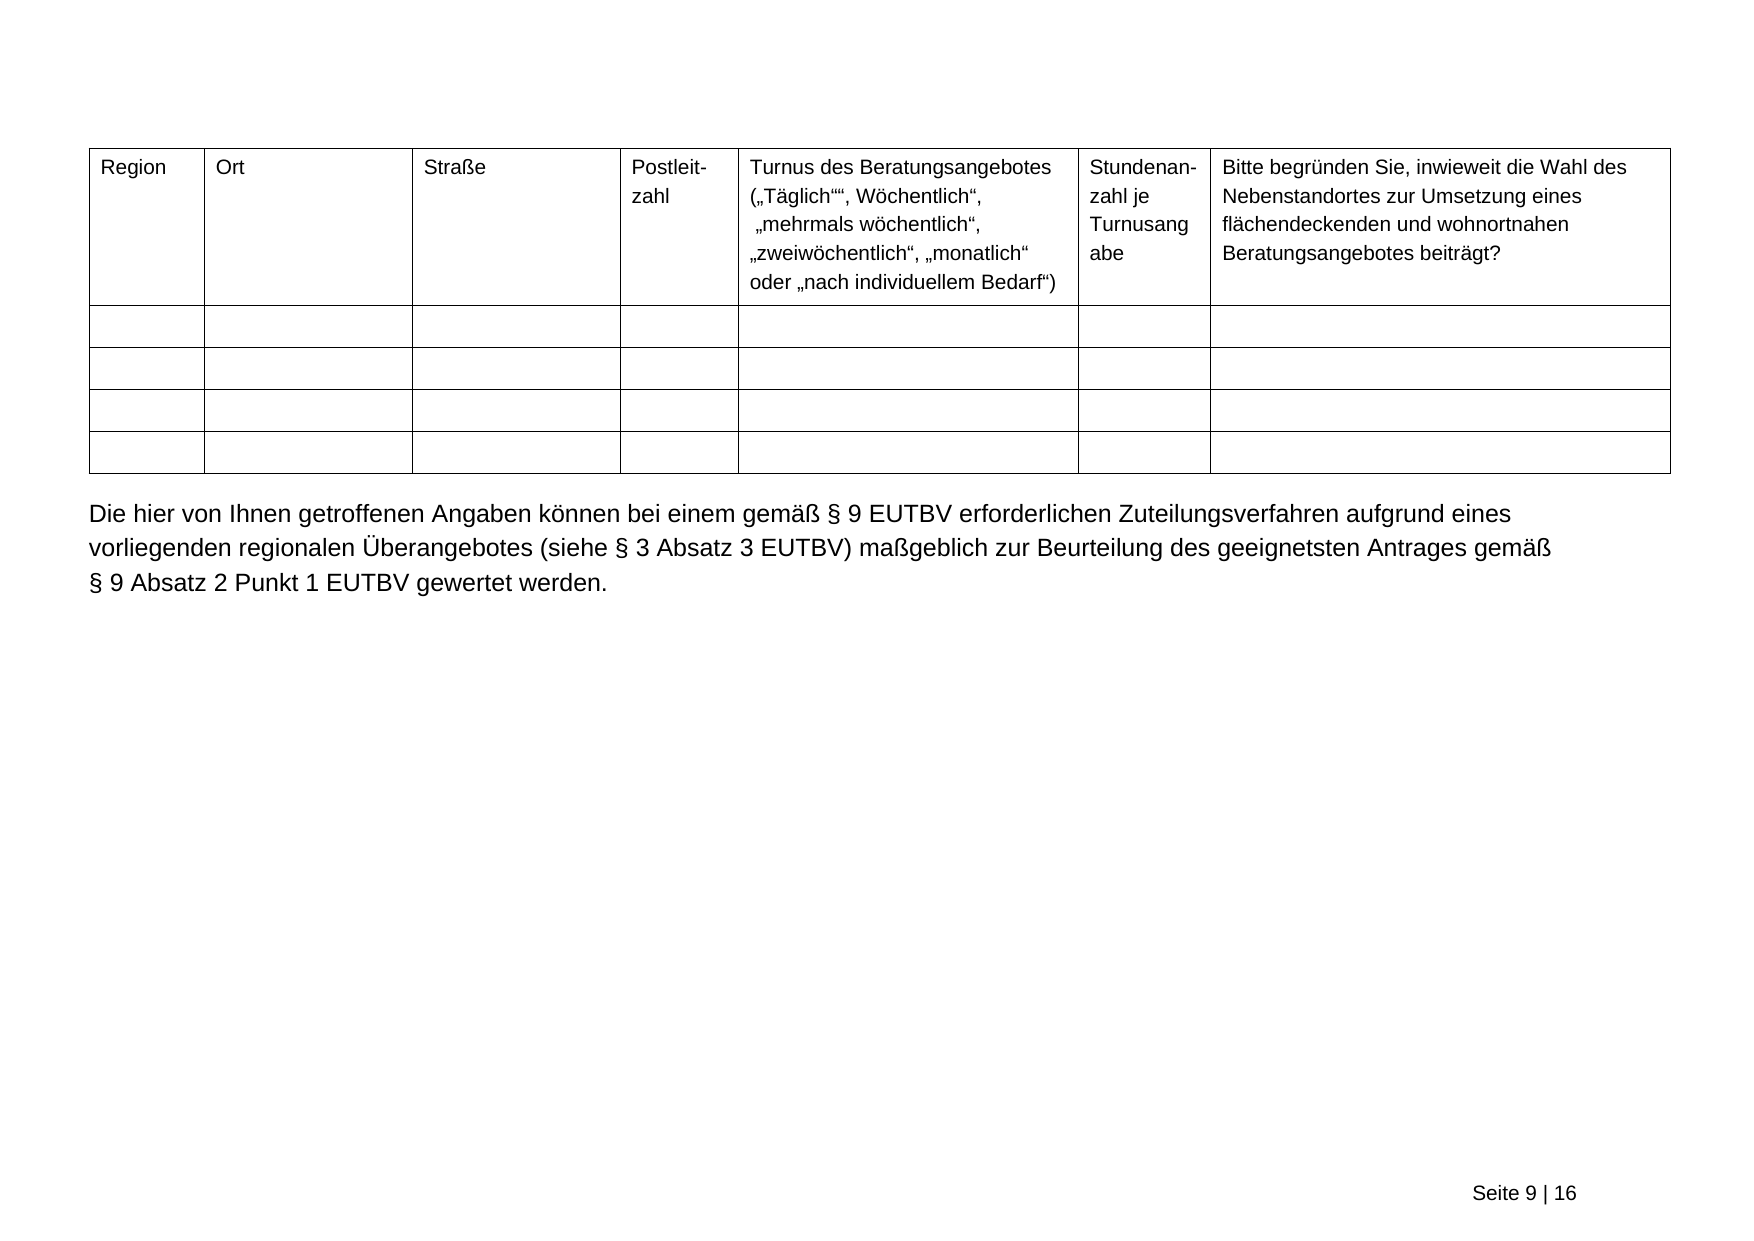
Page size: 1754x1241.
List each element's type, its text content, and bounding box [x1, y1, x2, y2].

table_cell [413, 390, 620, 431]
table_header Postleitzahl [621, 149, 738, 305]
table_cell [413, 306, 620, 347]
table_cell [90, 348, 204, 389]
table_cell [739, 306, 1078, 347]
table_cell [413, 432, 620, 473]
table_cell [1079, 348, 1210, 389]
table_cell [621, 432, 738, 473]
table_cell [739, 348, 1078, 389]
table_cell [1211, 306, 1670, 347]
table_cell [205, 390, 412, 431]
table_cell [205, 306, 412, 347]
table_cell [621, 390, 738, 431]
table_cell [1211, 348, 1670, 389]
table_cell [205, 432, 412, 473]
table_cell [739, 432, 1078, 473]
table_cell [621, 306, 738, 347]
table_cell [1211, 432, 1670, 473]
table_cell [1211, 390, 1670, 431]
table_cell [739, 390, 1078, 431]
table_cell [1079, 432, 1210, 473]
table_cell [90, 390, 204, 431]
text Die hier von Ihnen getroffenen Angaben können bei einem gemäß § 9 EUTBV erforderlichen Zuteilungsverfahren aufgrund eines vorliegenden regionalen Überangebotes (siehe § 3 Absatz 3 EUTBV) maßgeblich zur Beurteilung des geeignetsten Antrages gemäß § 9 Absatz 2 Punkt 1 EUTBV gewertet werden. [89, 499, 1577, 596]
table_cell [413, 348, 620, 389]
table_cell [621, 348, 738, 389]
table_cell [90, 432, 204, 473]
table_header Turnus des Beratungsangebotes („Täglich““, Wöchentlich“, „mehrmals wöchentlich“, „zweiwöchentlich“, „monatlich“ oder „nach individuellem Bedarf“) [739, 149, 1078, 305]
table_header Bitte begründen Sie, inwieweit die Wahl des Nebenstandortes zur Umsetzung eines flächendeckenden und wohnortnahen Beratungsangebotes beiträgt? [1211, 149, 1670, 305]
table_cell [1079, 306, 1210, 347]
table_cell [90, 306, 204, 347]
table_header Ort [205, 149, 412, 305]
table_cell [1079, 390, 1210, 431]
table_header Stundenanzahl je Turnusangabe [1079, 149, 1210, 305]
table_header Straße [413, 149, 620, 305]
table_cell [205, 348, 412, 389]
table_header Region [90, 149, 204, 305]
